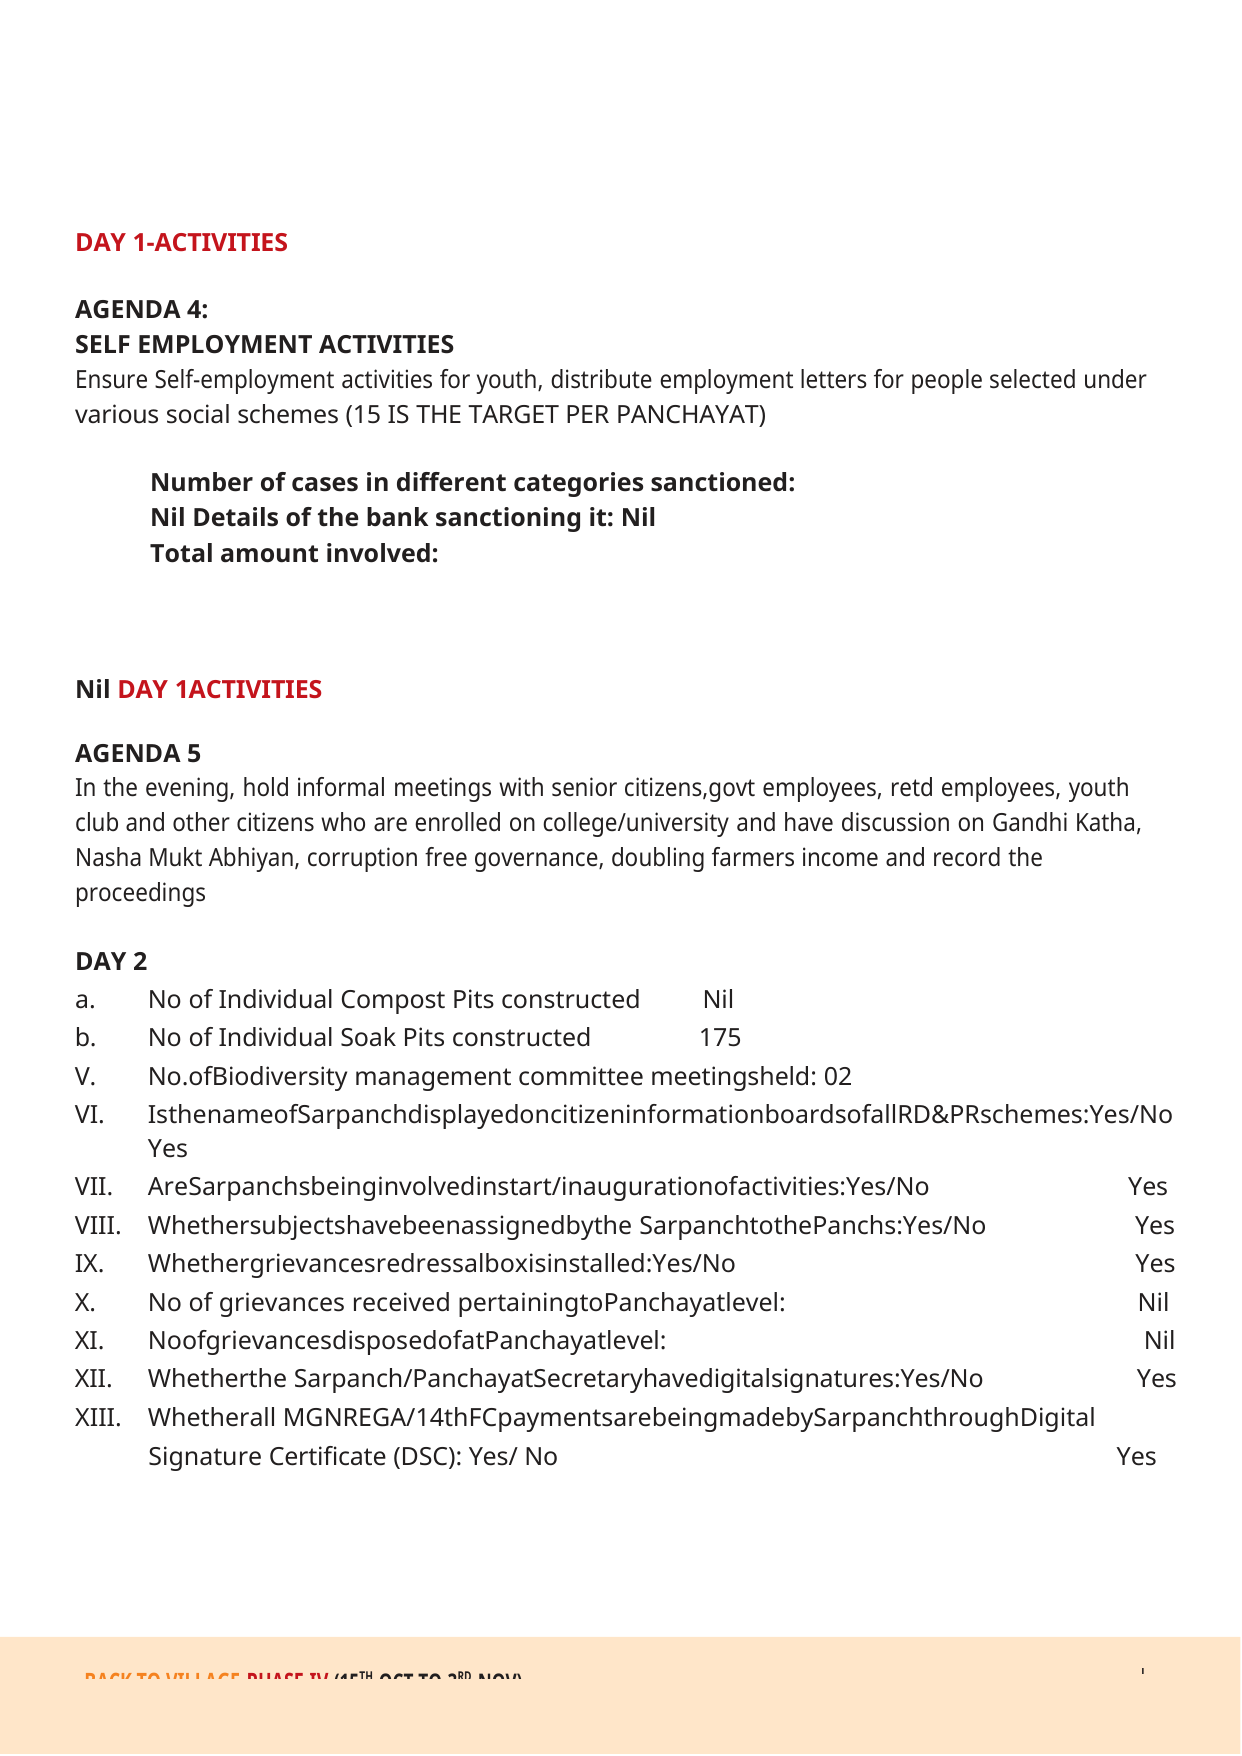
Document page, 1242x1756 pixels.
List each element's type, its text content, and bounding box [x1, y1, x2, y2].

subtitle Number of cases in different categories sanctioned: Nil Details of the bank sanctioning it: Nil [150, 465, 797, 534]
list AreSarpanchsbeinginvolvedinstart/inaugurationofactivities:Yes/No Yes [74, 1169, 1192, 1203]
list NoofgrievancesdisposedofatPanchayatlevel: Nil [74, 1322, 1192, 1357]
list No of Individual Soak Pits constructed 175 [74, 1020, 1192, 1054]
list Whethersubjectshavebeenassignedbythe SarpanchtothePanchs:Yes/No Yes [74, 1207, 1192, 1241]
subtitle AGENDA 4: [75, 292, 1192, 326]
text DAY 1-ACTIVITIES [75, 225, 1192, 259]
list No of grievances received pertainingtoPanchayatlevel: Nil [74, 1284, 1192, 1318]
text SELF EMPLOYMENT ACTIVITIES [75, 327, 1192, 361]
text In the evening, hold informal meetings with senior citizens,govt employees, retd employees, youth club and other citizens who are enrolled on college/university and have discussion on Gandhi Katha, Nasha Mukt Abhiyan, corruption free governance, doubling farmers income and record the proceedings [75, 769, 1166, 908]
list No.ofBiodiversity management committee meetingsheld: 02 [74, 1058, 1192, 1092]
text Ensure Self-employment activities for youth, distribute employment letters for people selected under various social schemes (15 IS THE TARGET PER PANCHAYAT) [75, 362, 1166, 431]
subtitle AGENDA 5 [75, 741, 1192, 768]
list No of Individual Compost Pits constructed Nil [75, 982, 1192, 1016]
text Total amount involved: Nil DAY 1ACTIVITIES [75, 535, 590, 706]
list IsthenameofSarpanchdisplayedoncitizeninformationboardsofallRD&PRschemes:Yes/No Yes [74, 1097, 1192, 1165]
list Whetherall MGNREGA/14thFCpaymentsarebeingmadebySarpanchthroughDigital Signature Certificate (DSC): Yes/ No Yes [75, 1399, 1158, 1473]
subtitle DAY 2 [75, 943, 1192, 977]
list Whetherthe Sarpanch/PanchayatSecretaryhavedigitalsignatures:Yes/No Yes [74, 1361, 1192, 1395]
list Whethergrievancesredressalboxisinstalled:Yes/No Yes [74, 1246, 1192, 1280]
